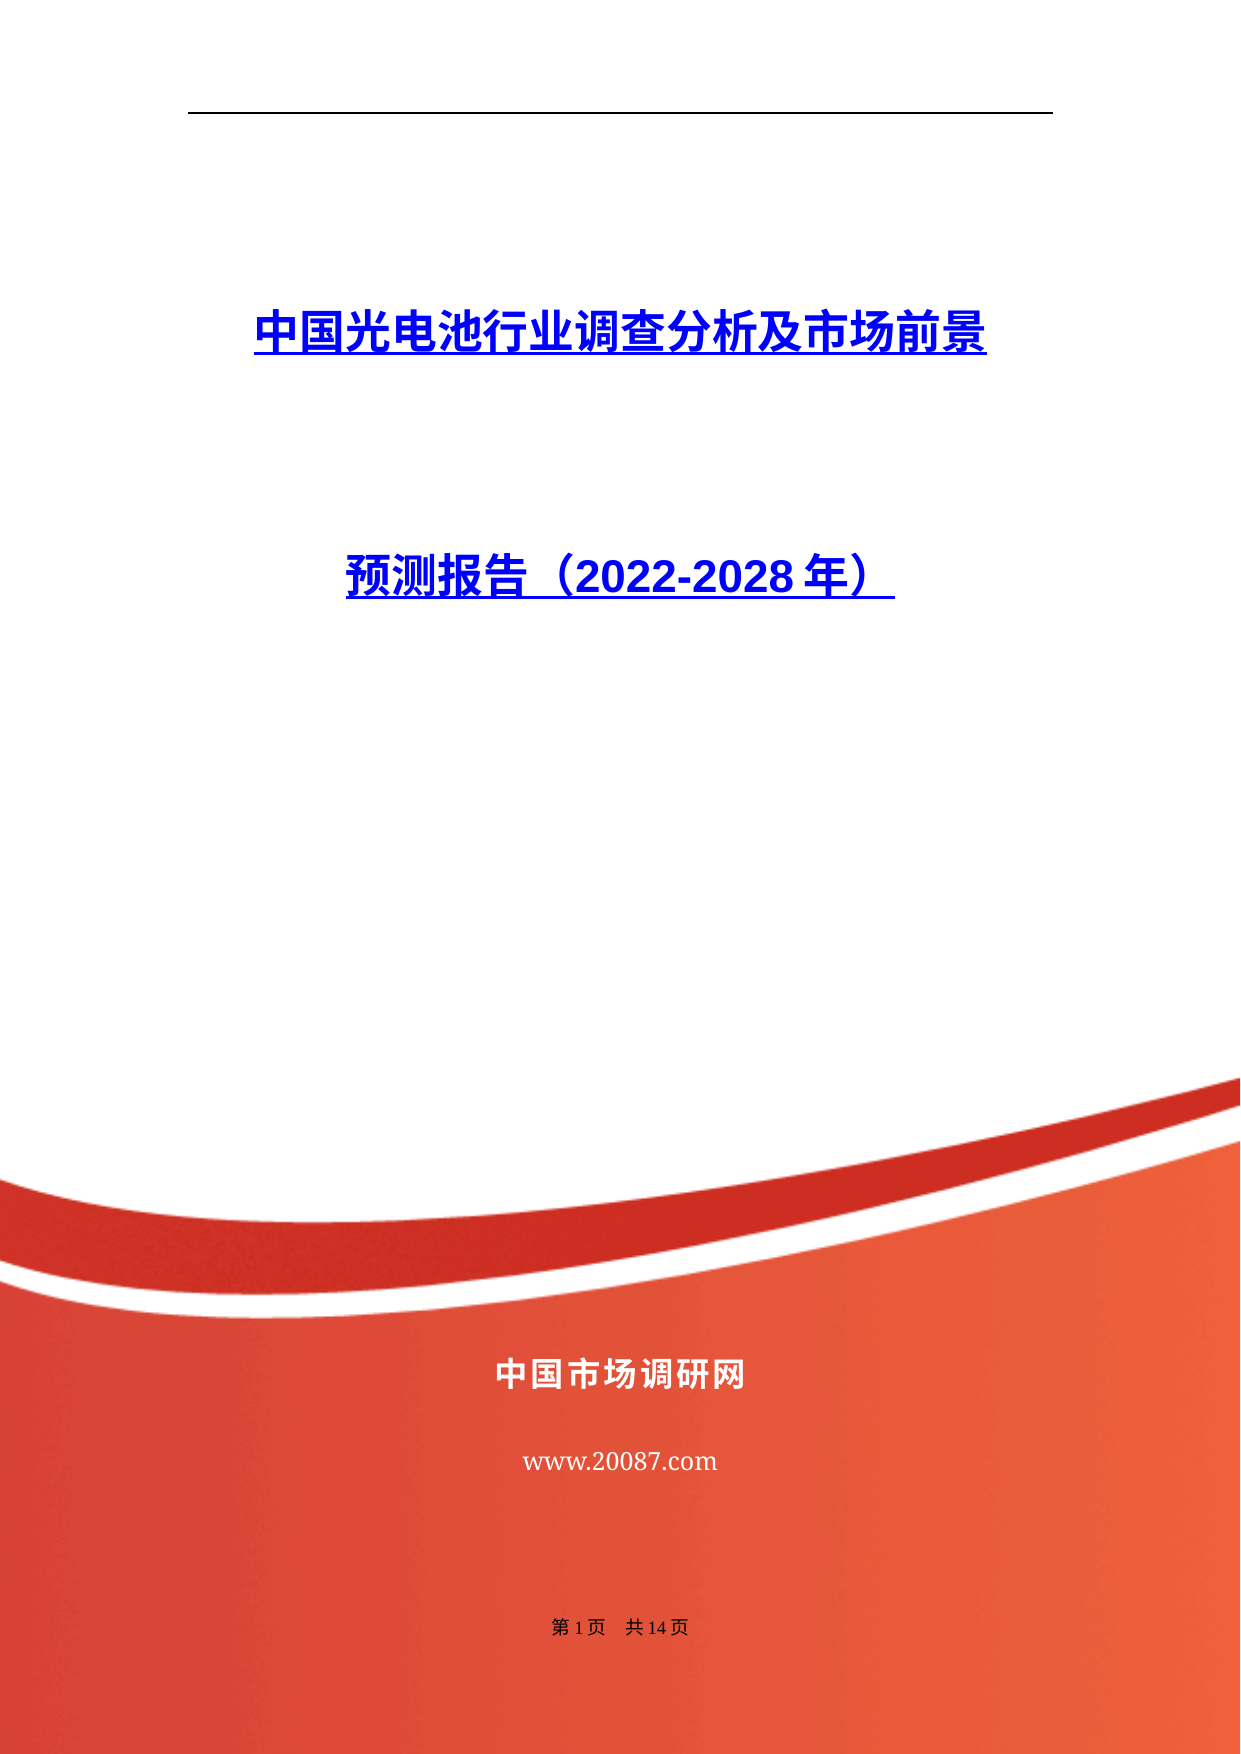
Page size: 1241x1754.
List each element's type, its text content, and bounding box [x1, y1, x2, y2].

text www.20087.com [187, 1428, 1053, 1493]
subtitle 中国市场调研网 [187, 1339, 1053, 1404]
table_header 中国光电池行业调查分析及市场前景预测报告（2022-2028年） [188, 207, 1053, 773]
picture [0, 1006, 1241, 1754]
